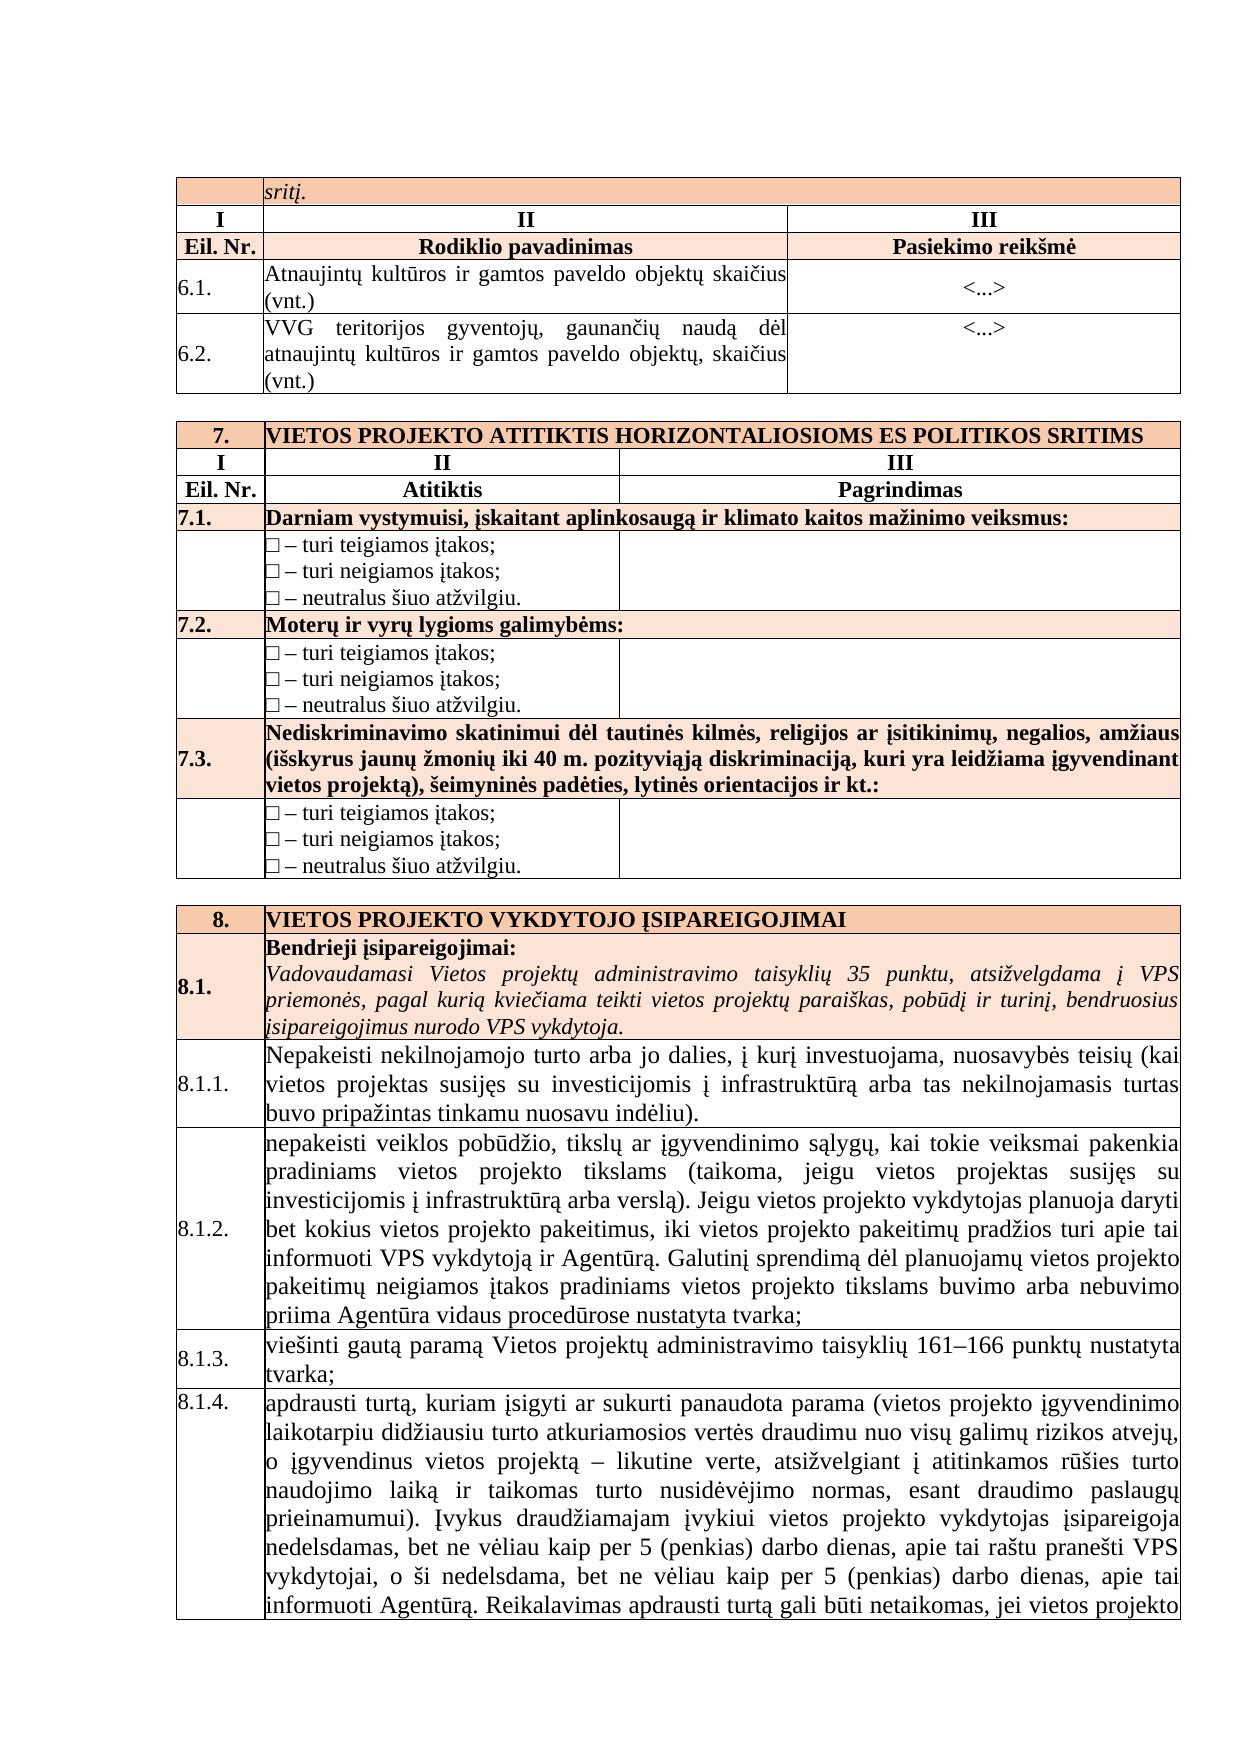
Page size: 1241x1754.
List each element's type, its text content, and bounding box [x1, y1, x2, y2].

table_cell Eil. Nr. [177, 233, 263, 259]
table_cell 8.1. [177, 934, 264, 1039]
table_cell 8.1.2. [177, 1128, 264, 1329]
table_cell nepakeisti veiklos pobūdžio, tikslų ar įgyvendinimo sąlygų, kai tokie veiksmai pakenkia pradiniams vietos projekto tikslams (taikoma, jeigu vietos projektas susijęs su investicijomis į infrastruktūrą arba verslą). Jeigu vietos projekto vykdytojas planuoja daryti bet kokius vietos projekto pakeitimus, iki vietos projekto pakeitimų pradžios turi apie tai informuoti VPS vykdytoją ir Agentūrą. Galutinį sprendimą dėl planuojamų vietos projekto pakeitimų neigiamos įtakos pradiniams vietos projekto tikslams buvimo arba nebuvimo priima Agentūra vidaus procedūrose nustatyta tvarka; [266, 1128, 1180, 1329]
table_cell III [788, 206, 1180, 232]
table_cell Moterų ir vyrų lygioms galimybėms: [266, 611, 1180, 638]
table_cell 7.3. [177, 719, 264, 798]
table_cell [177, 531, 264, 610]
table_cell II [266, 449, 619, 475]
table_cell 7.1. [177, 504, 264, 530]
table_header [264, 178, 1180, 204]
table_cell Rodiklio pavadinimas [264, 233, 787, 259]
table_cell 6.2. [177, 314, 263, 393]
table_cell Darniam vystymuisi, įskaitant aplinkosaugą ir klimato kaitos mažinimo veiksmus: [266, 504, 1180, 530]
table_cell Nepakeisti nekilnojamojo turto arba jo dalies, į kurį investuojama, nuosavybės teisių (kai vietos projektas susijęs su investicijomis į infrastruktūrą arba tas nekilnojamasis turtas buvo pripažintas tinkamu nuosavu indėliu). [266, 1040, 1180, 1127]
table_cell I [177, 206, 263, 232]
table_cell II [264, 206, 787, 232]
table_header 8. [177, 906, 264, 933]
table_header 7. [177, 422, 264, 448]
table_cell [177, 799, 264, 878]
table_cell [620, 531, 1180, 610]
table_cell Pasiekimo reikšmė [788, 233, 1180, 259]
table_cell 6.1. [177, 260, 263, 313]
table_cell Eil. Nr. [177, 476, 264, 503]
table_cell 8.1.1. [177, 1040, 264, 1127]
table_cell Nediskriminavimo skatinimui dėl tautinės kilmės, religijos ar įsitikinimų, negalios, amžiaus (išskyrus jaunų žmonių iki 40 m. pozityviąją diskriminaciją, kuri yra leidžiama įgyvendinant vietos projektą), šeimyninės padėties, lytinės orientacijos ir kt.: [266, 719, 1180, 798]
table_cell 8.1.3. [177, 1330, 264, 1387]
table_header 6. [177, 178, 263, 204]
table_cell □ – turi teigiamos įtakos; □ – turi neigiamos įtakos; □ – neutralus šiuo atžvilgiu. [266, 799, 619, 878]
table_header VIETOS PROJEKTO VYKDYTOJO ĮSIPAREIGOJIMAI [266, 906, 1180, 933]
table_cell □ – turi teigiamos įtakos; □ – turi neigiamos įtakos; □ – neutralus šiuo atžvilgiu. [266, 639, 619, 718]
table_cell 7.2. [177, 611, 264, 638]
table_cell □ – turi teigiamos įtakos; □ – turi neigiamos įtakos; □ – neutralus šiuo atžvilgiu. [266, 531, 619, 610]
table_cell I [177, 449, 264, 475]
table_cell 8.1.4. [177, 1389, 264, 1618]
table_cell Pagrindimas [620, 476, 1180, 503]
table_cell [177, 639, 264, 718]
table_cell viešinti gautą paramą Vietos projektų administravimo taisyklių 161–166 punktų nustatyta tvarka; [266, 1330, 1180, 1387]
table_cell Bendrieji įsipareigojimai: Vadovaudamasi Vietos projektų administravimo taisyklių 35 punktu, atsižvelgdama į VPS priemonės, pagal kurią kviečiama teikti vietos projektų paraiškas, pobūdį ir turinį, bendruosius įsipareigojimus nurodo VPS vykdytoja. [266, 934, 1180, 1039]
table_cell [620, 799, 1180, 878]
table_cell Atitiktis [266, 476, 619, 503]
table_cell III [620, 449, 1180, 475]
table_cell <...> [788, 314, 1180, 393]
table_cell VVG teritorijos gyventojų, gaunančių naudą dėl atnaujintų kultūros ir gamtos paveldo objektų, skaičius (vnt.) [264, 314, 787, 393]
table_cell Atnaujintų kultūros ir gamtos paveldo objektų skaičius (vnt.) [264, 260, 787, 313]
table_header VIETOS PROJEKTO ATITIKTIS HORIZONTALIOSIOMS ES POLITIKOS SRITIMS [266, 422, 1180, 448]
table_cell <...> [788, 260, 1180, 313]
table_cell [620, 639, 1180, 718]
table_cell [266, 1389, 1180, 1618]
